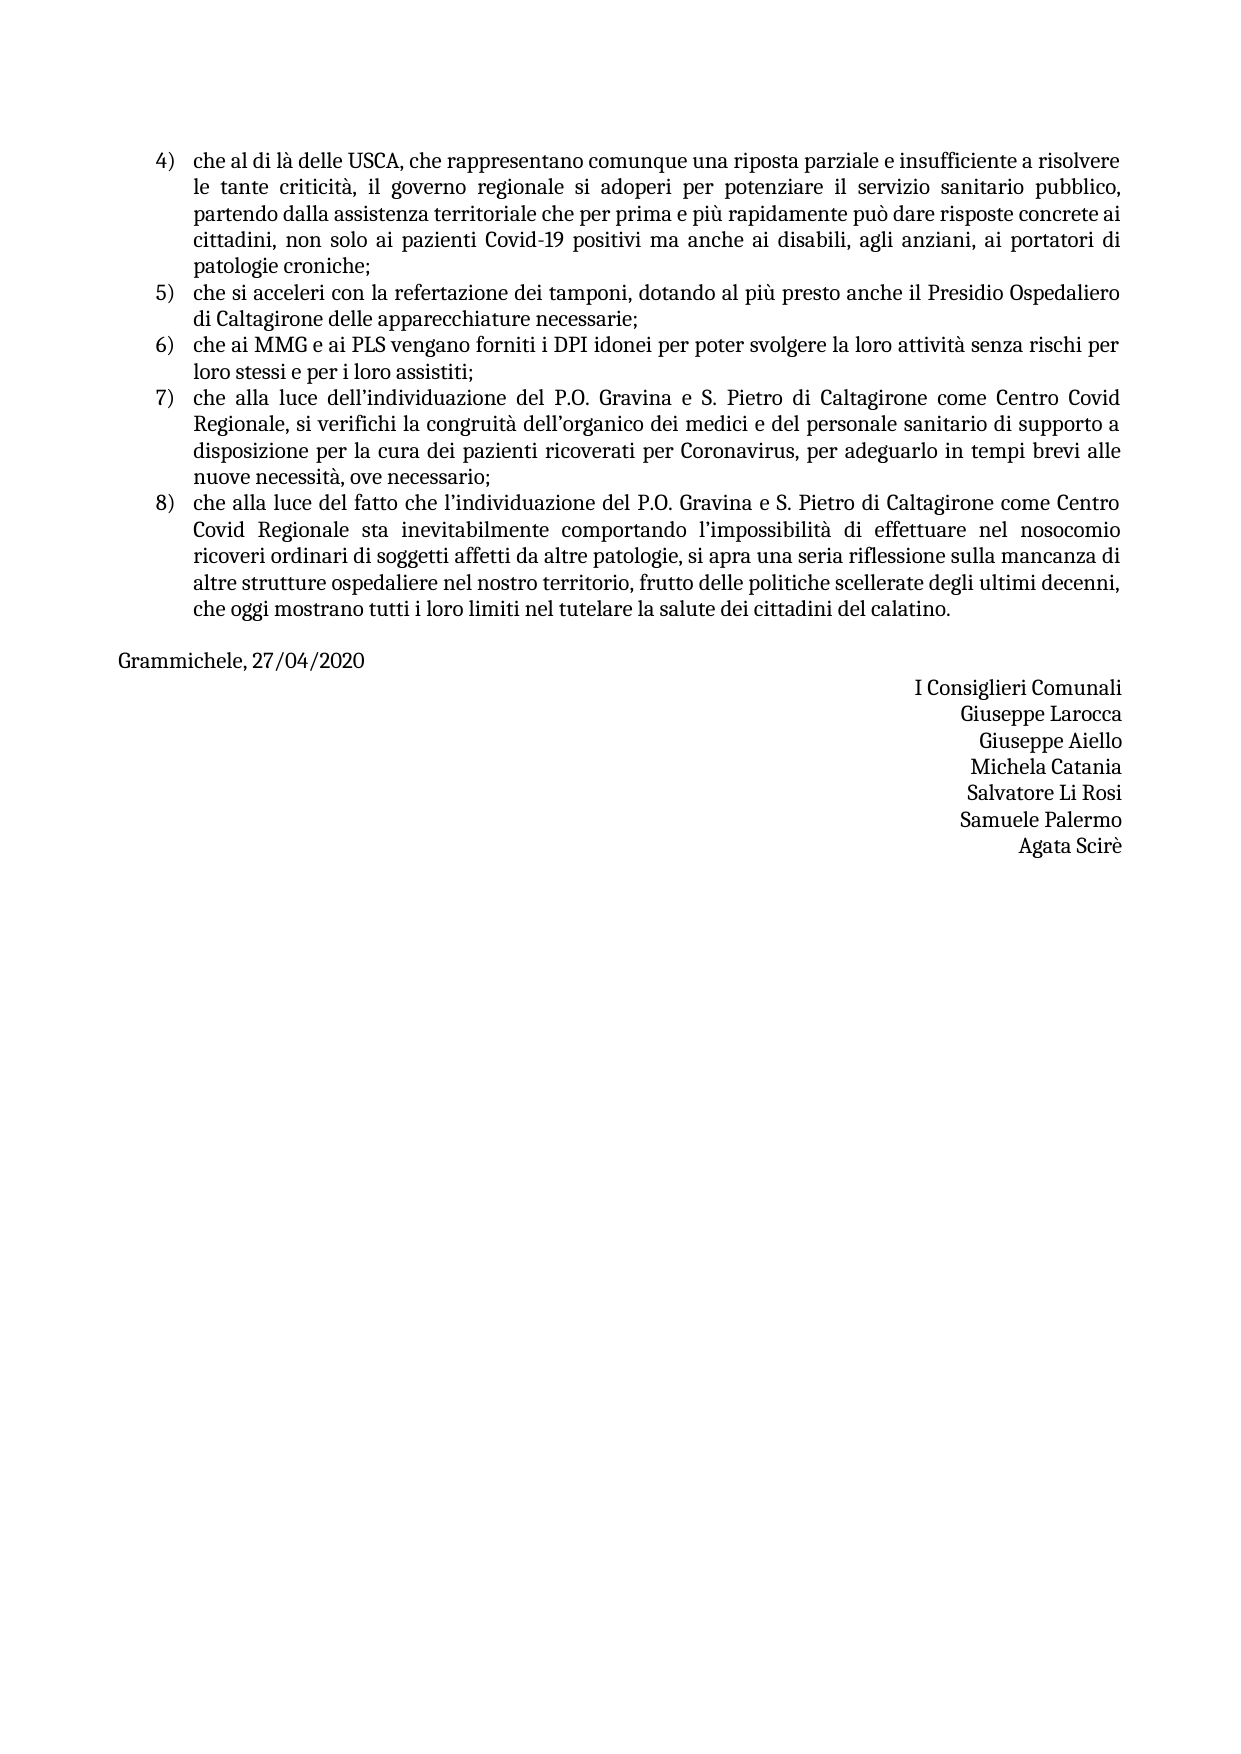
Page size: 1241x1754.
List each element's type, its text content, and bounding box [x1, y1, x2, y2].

list che si acceleri con la refertazione dei tamponi, dotando al più presto anche il Presidio Ospedaliero di Caltagirone delle apparecchiature necessarie; [156, 279, 1122, 332]
text Giuseppe Larocca [118, 701, 1122, 727]
text Grammichele, 27/04/2020 [118, 648, 1122, 675]
text Salvatore Li Rosi [118, 780, 1122, 806]
text Samuele Palermo [118, 806, 1122, 833]
text I Consiglieri Comunali [118, 675, 1122, 701]
list che ai MMG e ai PLS vengano forniti i DPI idonei per poter svolgere la loro attività senza rischi per loro stessi e per i loro assistiti; [156, 332, 1122, 385]
list che alla luce del fatto che l’individuazione del P.O. Gravina e S. Pietro di Caltagirone come Centro Covid Regionale sta inevitabilmente comportando l’impossibilità di effettuare nel nosocomio ricoveri ordinari di soggetti affetti da altre patologie, si apra una seria riflessione sulla mancanza di altre strutture ospedaliere nel nostro territorio, frutto delle politiche scellerate degli ultimi decenni, che oggi mostrano tutti i loro limiti nel tutelare la salute dei cittadini del calatino. [156, 490, 1122, 622]
text Agata Scirè [118, 833, 1122, 859]
list che alla luce dell’individuazione del P.O. Gravina e S. Pietro di Caltagirone come Centro Covid Regionale, si verifichi la congruità dell’organico dei medici e del personale sanitario di supporto a disposizione per la cura dei pazienti ricoverati per Coronavirus, per adeguarlo in tempi brevi alle nuove necessità, ove necessario; [156, 385, 1122, 490]
text Michela Catania [118, 754, 1122, 780]
list che al di là delle USCA, che rappresentano comunque una riposta parziale e insufficiente a risolvere le tante criticità, il governo regionale si adoperi per potenziare il servizio sanitario pubblico, partendo dalla assistenza territoriale che per prima e più rapidamente può dare risposte concrete ai cittadini, non solo ai pazienti Covid-19 positivi ma anche ai disabili, agli anziani, ai portatori di patologie croniche; [156, 148, 1122, 279]
text Giuseppe Aiello [118, 727, 1122, 754]
